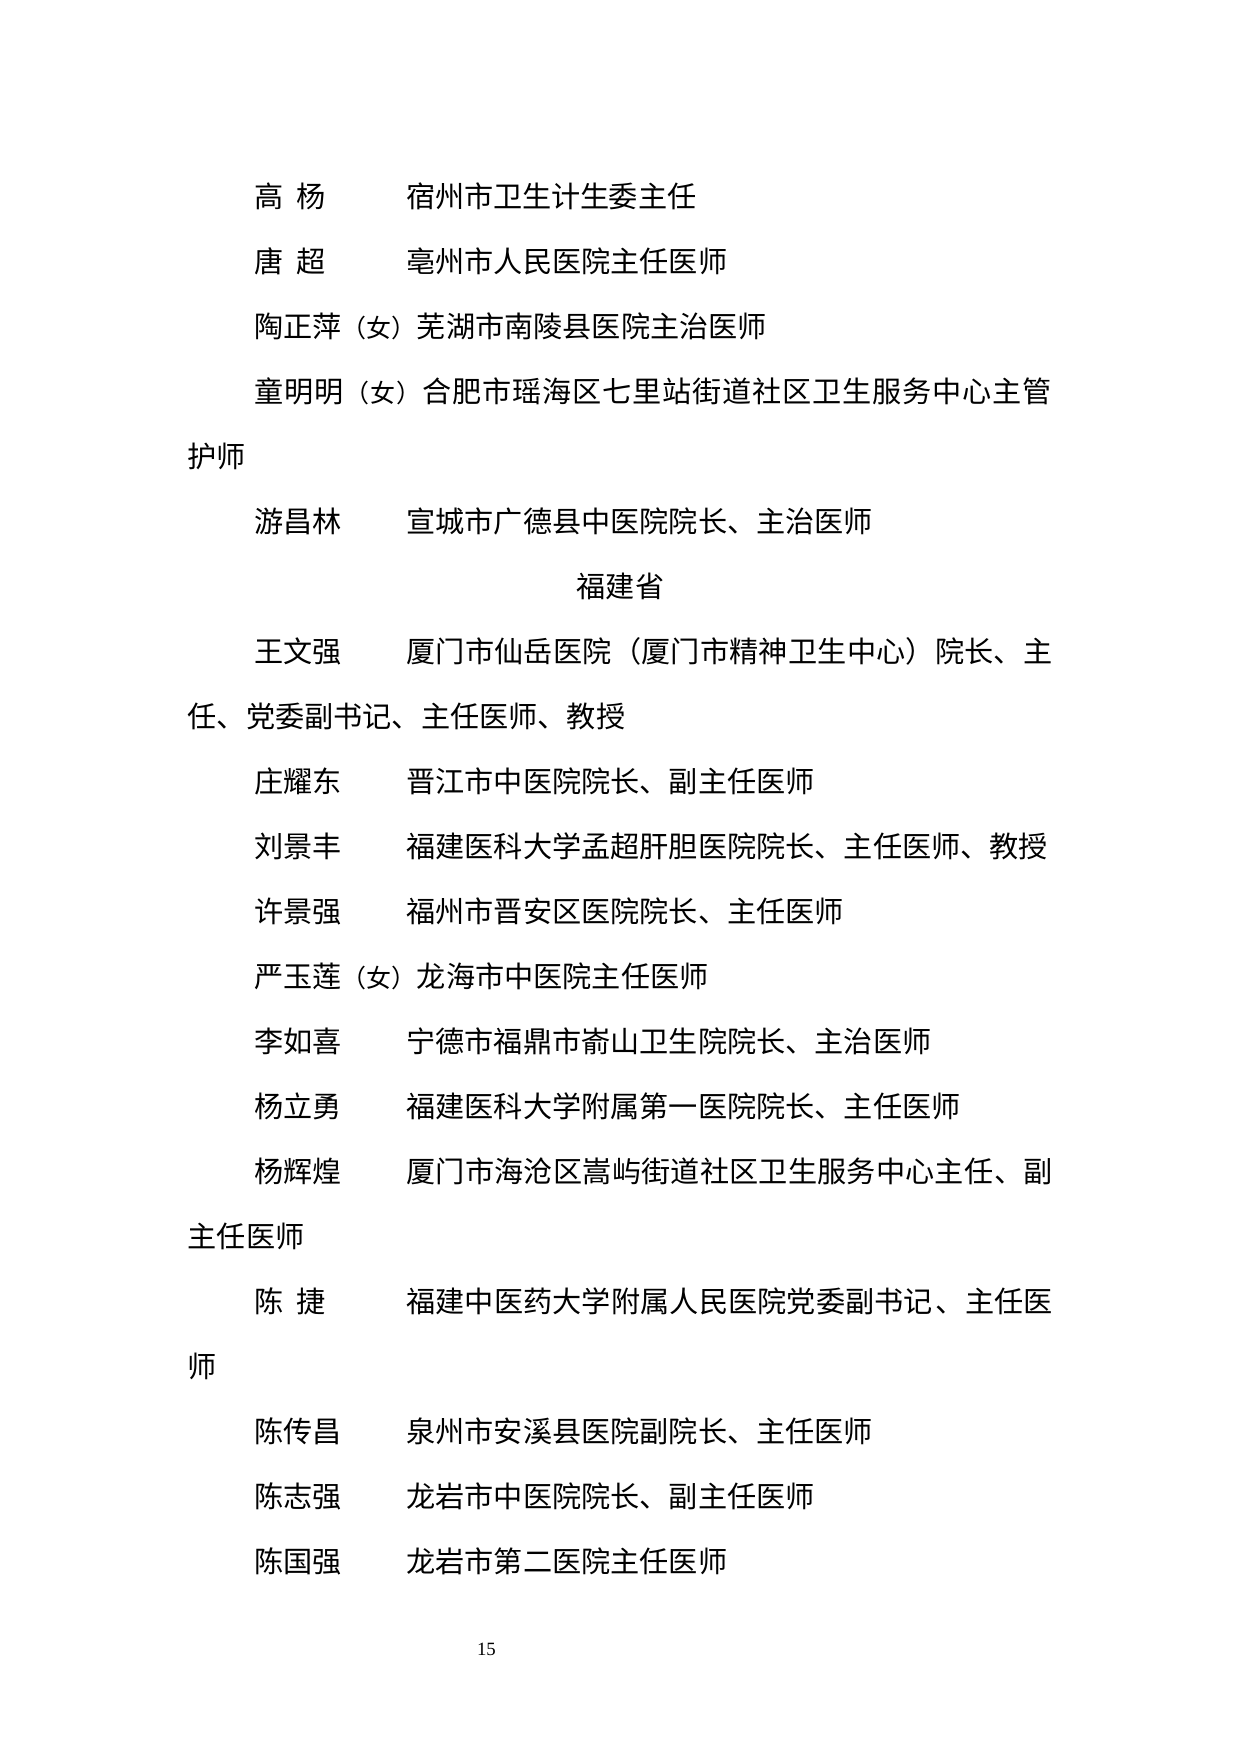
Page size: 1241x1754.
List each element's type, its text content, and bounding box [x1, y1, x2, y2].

text 庄耀东 晋江市中医院院长、副主任医师 [187, 747, 1053, 812]
text 许景强 福州市晋安区医院院长、主任医师 [187, 877, 1053, 942]
text 童明明（女）合肥市瑶海区七里站街道社区卫生服务中心主管护师 [187, 357, 1053, 487]
text 高 杨 宿州市卫生计生委主任 [187, 162, 1053, 227]
text 杨辉煌 厦门市海沧区嵩屿街道社区卫生服务中心主任、副主任医师 [187, 1137, 1053, 1267]
text 陈 捷 福建中医药大学附属人民医院党委副书记、主任医师 [187, 1267, 1053, 1397]
text 陈国强 龙岩市第二医院主任医师 [187, 1527, 1053, 1592]
text 游昌林 宣城市广德县中医院院长、主治医师 [187, 487, 1053, 552]
text 唐 超 亳州市人民医院主任医师 [187, 227, 1053, 292]
text 福建省 [187, 552, 1053, 617]
text 杨立勇 福建医科大学附属第一医院院长、主任医师 [187, 1072, 1053, 1137]
text 陈志强 龙岩市中医院院长、副主任医师 [187, 1462, 1053, 1527]
text 刘景丰 福建医科大学孟超肝胆医院院长、主任医师、教授 [187, 812, 1053, 877]
text 王文强 厦门市仙岳医院（厦门市精神卫生中心）院长、主任、党委副书记、主任医师、教授 [187, 617, 1053, 747]
text 严玉莲（女）龙海市中医院主任医师 [187, 942, 1053, 1007]
text 陶正萍（女）芜湖市南陵县医院主治医师 [187, 292, 1053, 357]
text 李如喜 宁德市福鼎市嵛山卫生院院长、主治医师 [187, 1007, 1053, 1072]
text 陈传昌 泉州市安溪县医院副院长、主任医师 [187, 1397, 1053, 1462]
